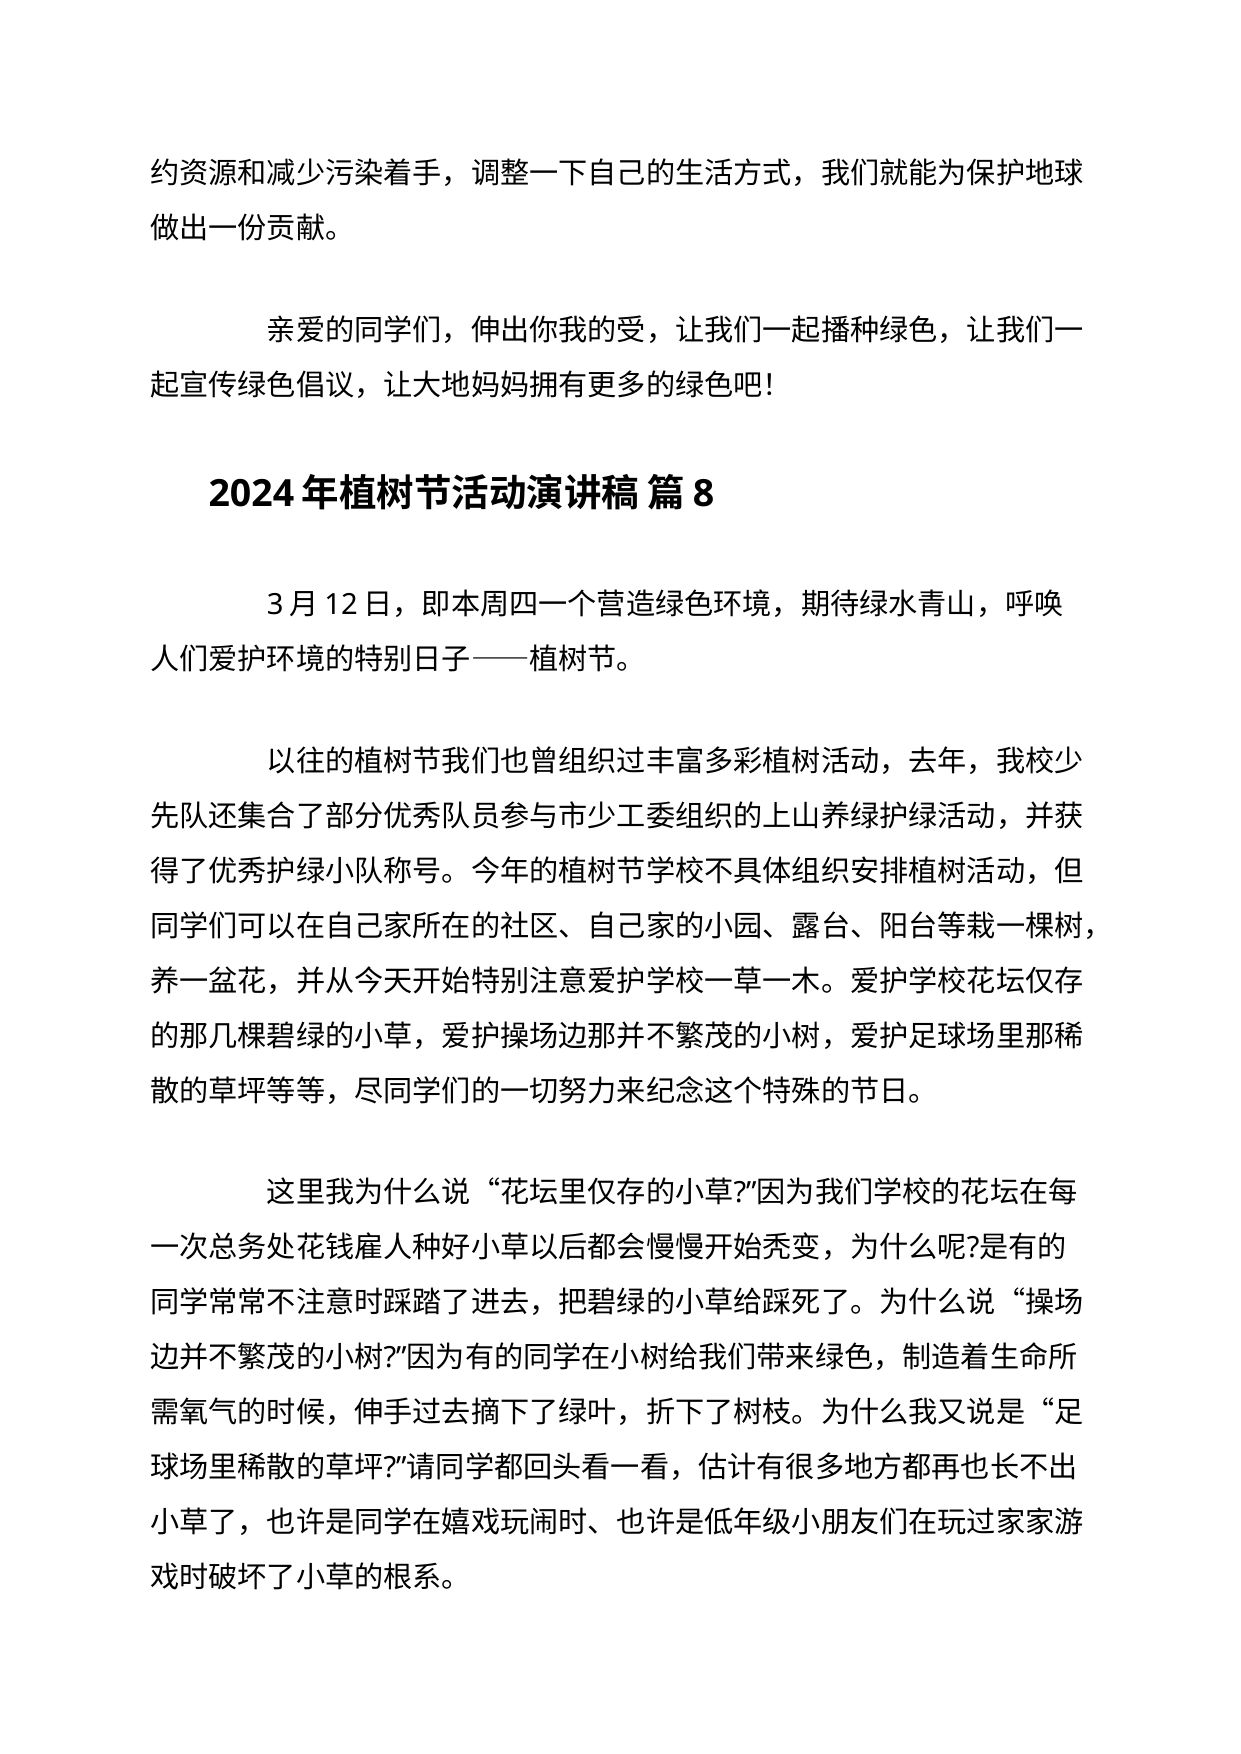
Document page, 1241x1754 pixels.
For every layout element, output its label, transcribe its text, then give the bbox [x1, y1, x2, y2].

text 2024年植树节活动演讲稿 篇8 [150, 463, 1090, 518]
text 3月12日，即本周四一个营造绿色环境，期待绿水青山，呼唤人们爱护环境的特别日子——植树节。 [150, 581, 1090, 678]
text 以往的植树节我们也曾组织过丰富多彩植树活动，去年，我校少先队还集合了部分优秀队员参与市少工委组织的上山养绿护绿活动，并获得了优秀护绿小队称号。今年的植树节学校不具体组织安排植树活动，但同学们可以在自己家所在的社区、自己家的小园、露台、阳台等栽一棵树，养一盆花，并从今天开始特别注意爱护学校一草一木。爱护学校花坛仅存的那几棵碧绿的小草，爱护操场边那并不繁茂的小树，爱护足球场里那稀散的草坪等等，尽同学们的一切努力来纪念这个特殊的节日。 [150, 738, 1090, 1109]
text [150, 150, 1090, 247]
text 这里我为什么说“花坛里仅存的小草?”因为我们学校的花坛在每一次总务处花钱雇人种好小草以后都会慢慢开始秃变，为什么呢?是有的同学常常不注意时踩踏了进去，把碧绿的小草给踩死了。为什么说“操场边并不繁茂的小树?”因为有的同学在小树给我们带来绿色，制造着生命所需氧气的时候，伸手过去摘下了绿叶，折下了树枝。为什么我又说是“足球场里稀散的草坪?”请同学都回头看一看，估计有很多地方都再也长不出小草了，也许是同学在嬉戏玩闹时、也许是低年级小朋友们在玩过家家游戏时破坏了小草的根系。 [150, 1169, 1090, 1596]
text 亲爱的同学们，伸出你我的受，让我们一起播种绿色，让我们一起宣传绿色倡议，让大地妈妈拥有更多的绿色吧！ [150, 307, 1090, 404]
